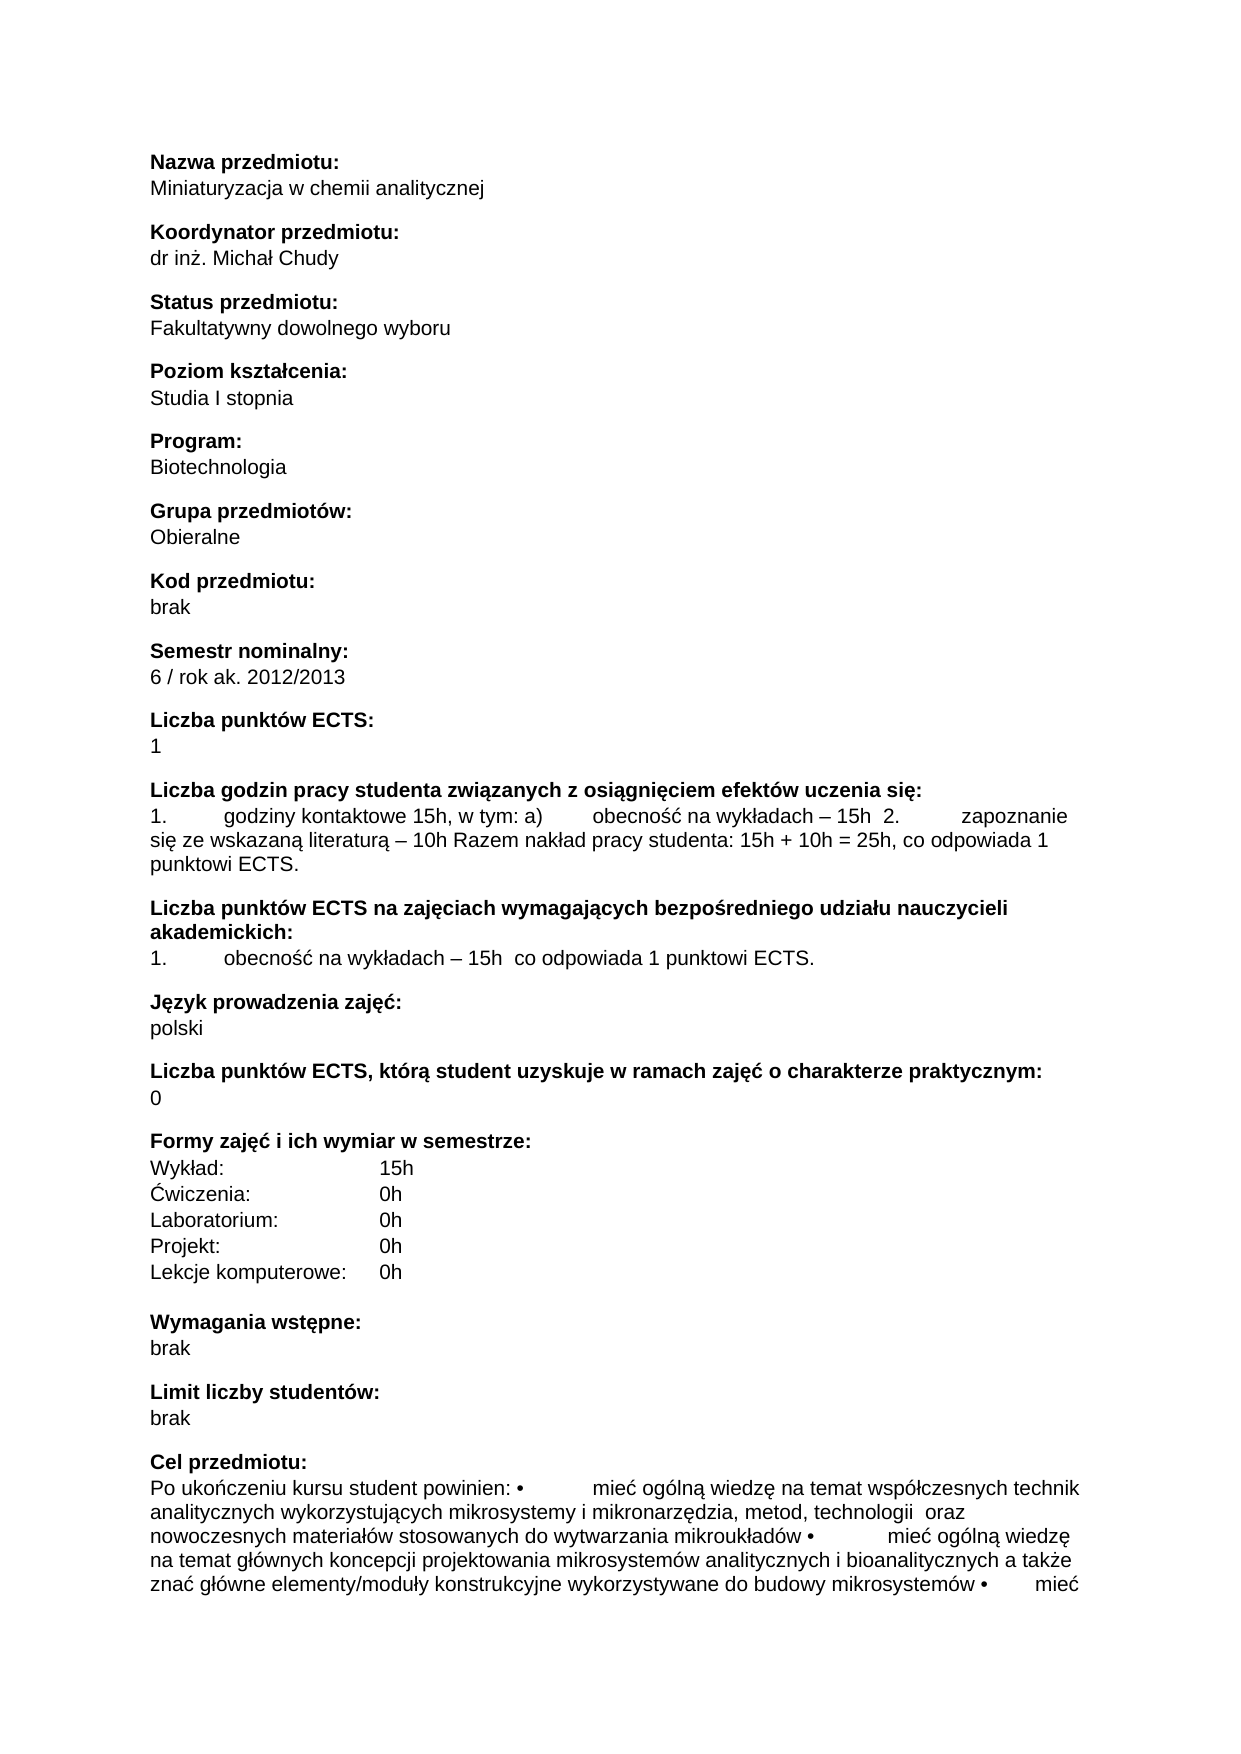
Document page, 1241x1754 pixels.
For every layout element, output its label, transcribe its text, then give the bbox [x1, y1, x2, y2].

text Liczba godzin pracy studenta związanych z osiągnięciem efektów uczenia się: [150, 778, 1090, 802]
text Liczba punktów ECTS, którą student uzyskuje w ramach zajęć o charakterze praktycznym: [150, 1059, 1090, 1083]
text Formy zajęć i ich wymiar w semestrze: [150, 1129, 1090, 1153]
text polski [150, 1016, 1090, 1039]
text 0 [150, 1085, 1090, 1109]
text Cel przedmiotu: [150, 1449, 1090, 1473]
text 1. obecność na wykładach – 15h co odpowiada 1 punktowi ECTS. [150, 946, 1090, 970]
text brak [150, 595, 1090, 619]
text brak [150, 1406, 1090, 1430]
table_cell Lekcje komputerowe: [140, 1260, 367, 1284]
table_cell 0h [369, 1232, 597, 1258]
text Biotechnologia [150, 455, 1090, 479]
text dr inż. Michał Chudy [150, 246, 1090, 270]
table_cell Projekt: [140, 1234, 367, 1258]
text Język prowadzenia zajęć: [150, 989, 1090, 1013]
text Obieralne [150, 525, 1090, 549]
table_cell 0h [369, 1206, 597, 1232]
text Semestr nominalny: [150, 638, 1090, 662]
table_cell Ćwiczenia: [140, 1182, 367, 1206]
table_cell Laboratorium: [140, 1208, 367, 1232]
text Program: [150, 429, 1090, 453]
text Kod przedmiotu: [150, 569, 1090, 593]
text 1. godziny kontaktowe 15h, w tym: a) obecność na wykładach – 15h 2. zapoznanie się ze wskazaną literaturą – 10h Razem nakład pracy studenta: 15h + 10h = 25h, co odpowiada 1 punktowi ECTS. [150, 804, 1090, 876]
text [150, 1476, 1090, 1595]
text Grupa przedmiotów: [150, 499, 1090, 523]
text Studia I stopnia [150, 385, 1090, 409]
table_header 15h [369, 1156, 597, 1180]
table_cell 0h [369, 1258, 597, 1284]
text Miniaturyzacja w chemii analitycznej [150, 176, 1090, 200]
text Limit liczby studentów: [150, 1380, 1090, 1404]
table_header Wykład: [140, 1156, 367, 1180]
text Poziom kształcenia: [150, 359, 1090, 383]
text Liczba punktów ECTS na zajęciach wymagających bezpośredniego udziału nauczycieli akademickich: [150, 896, 1090, 944]
table_cell 0h [369, 1180, 597, 1206]
text Status przedmiotu: [150, 289, 1090, 313]
text brak [150, 1336, 1090, 1360]
text Wymagania wstępne: [150, 1310, 1090, 1334]
text 1 [150, 734, 1090, 758]
text 6 / rok ak. 2012/2013 [150, 664, 1090, 688]
text Fakultatywny dowolnego wyboru [150, 316, 1090, 339]
text Koordynator przedmiotu: [150, 220, 1090, 244]
text Nazwa przedmiotu: [150, 150, 1090, 174]
text Liczba punktów ECTS: [150, 708, 1090, 732]
